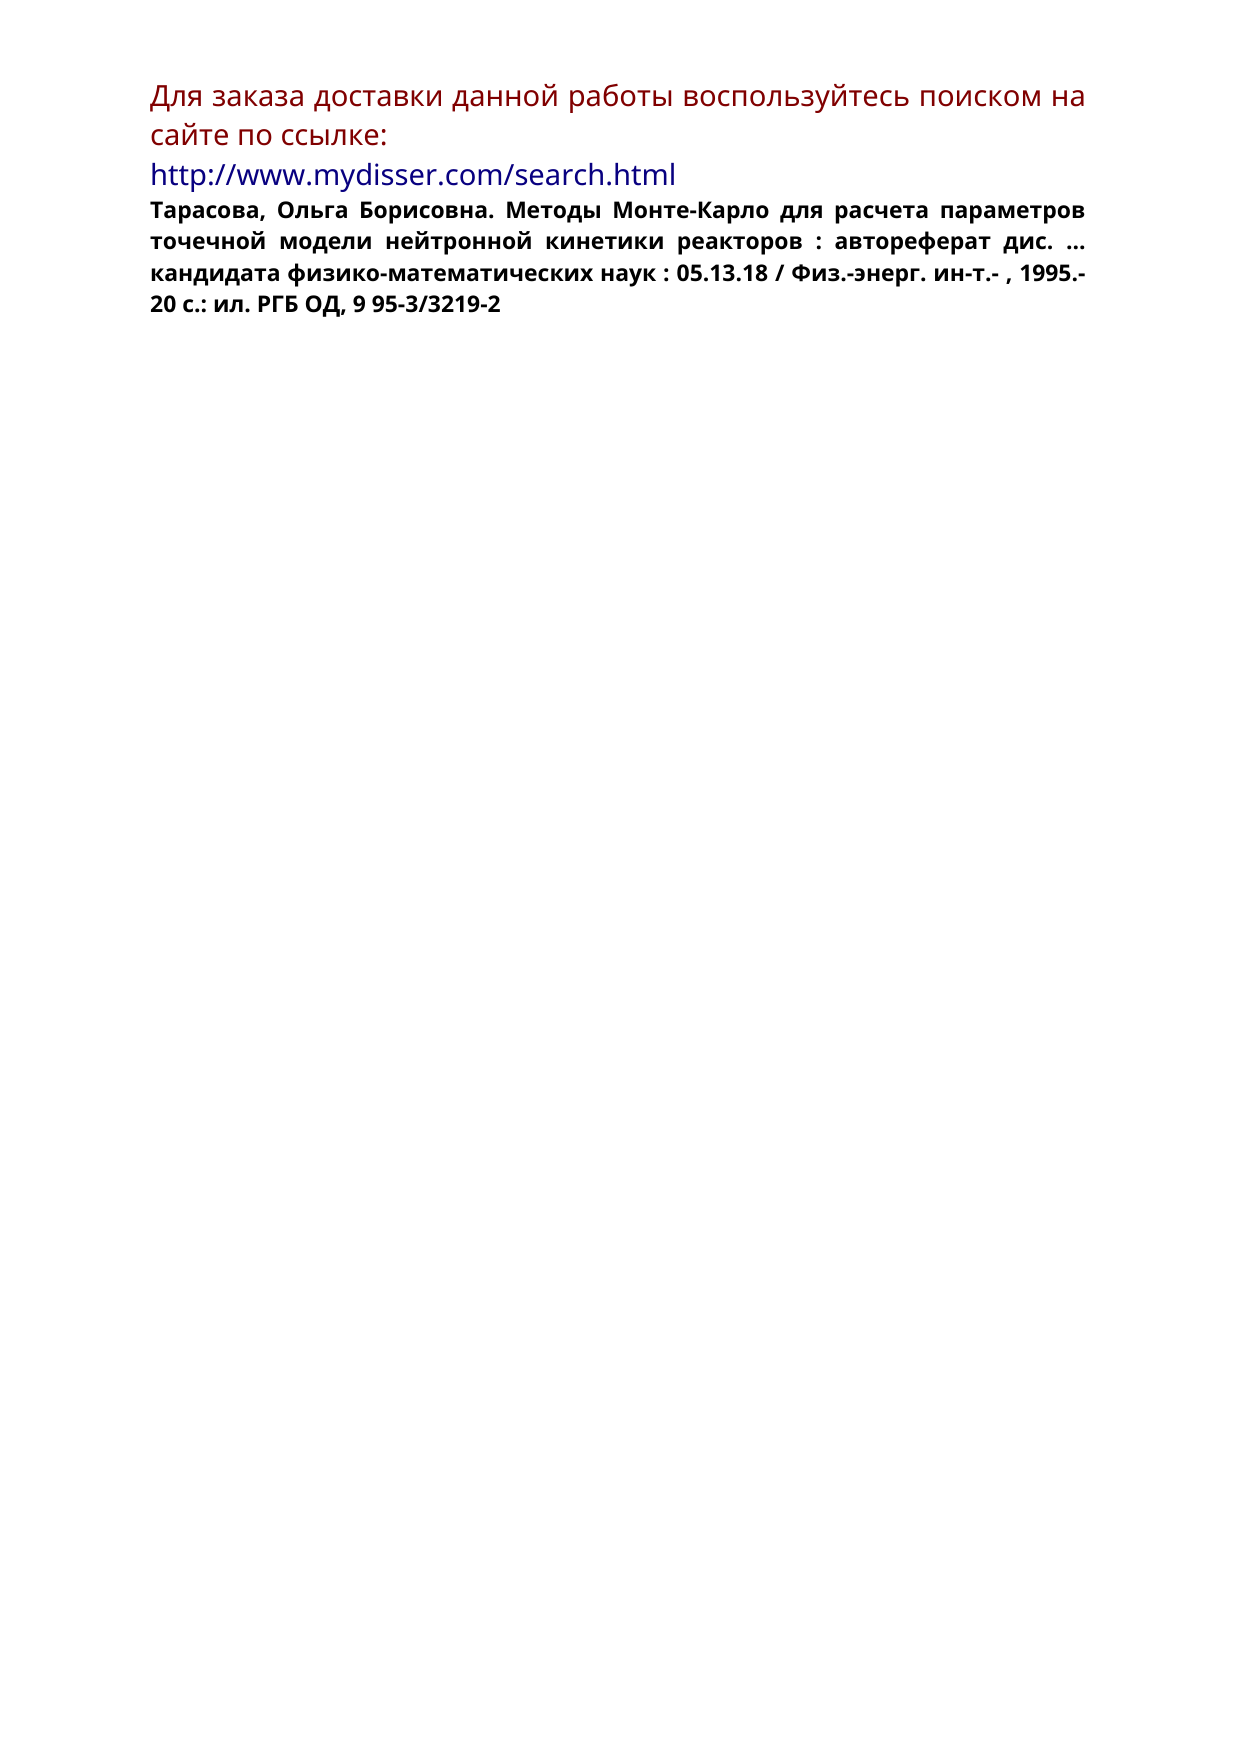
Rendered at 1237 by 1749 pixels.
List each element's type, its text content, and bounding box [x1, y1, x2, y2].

text Тарасова, Ольга Борисовна. Методы Монте-Карло для расчета параметров точечной модели нейтронной кинетики реакторов : автореферат дис. ... кандидата физико-математических наук : 05.13.18 / Физ.-энерг. ин-т.- , 1995.- 20 с.: ил. РГБ ОД, 9 95-3/3219-2 [150, 194, 1086, 319]
